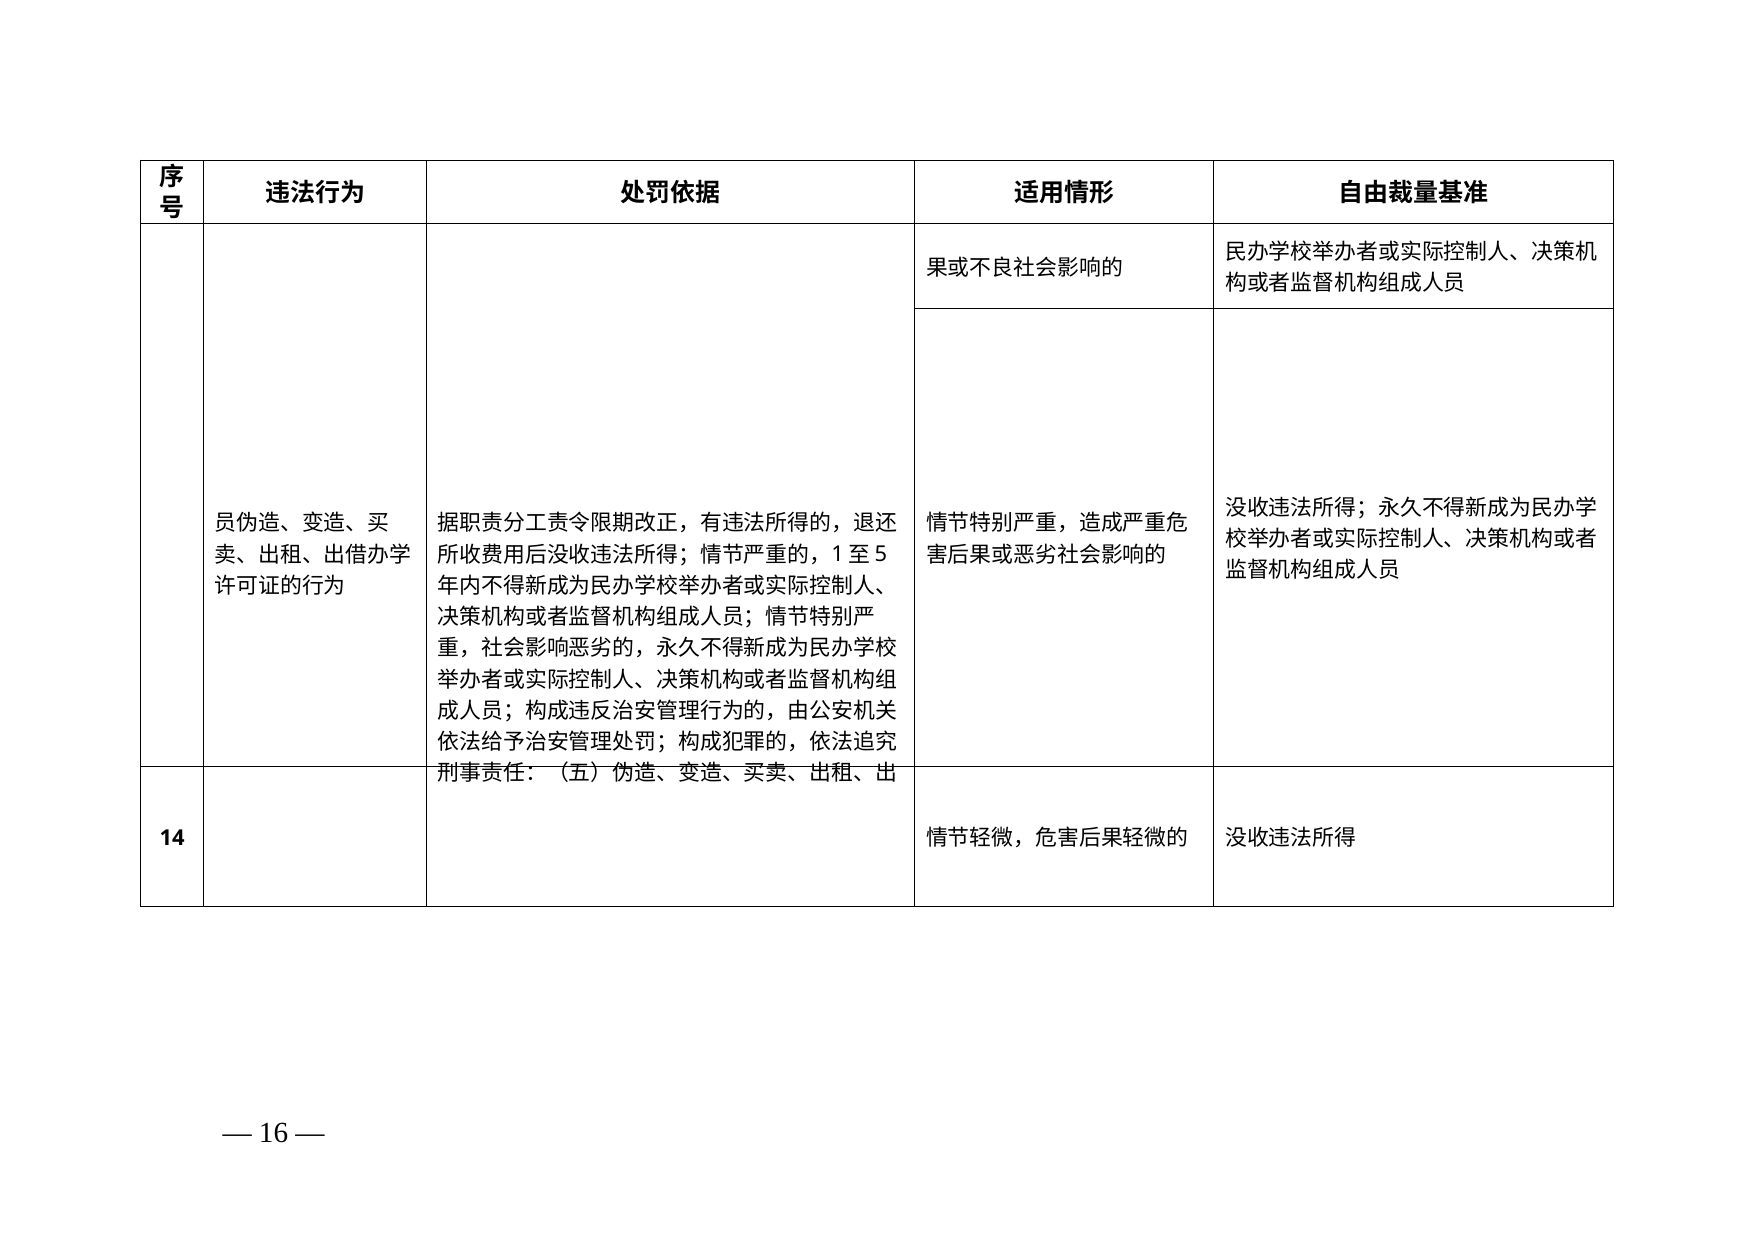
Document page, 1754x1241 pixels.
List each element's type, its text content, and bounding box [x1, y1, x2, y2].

table_cell 14 [141, 767, 203, 906]
table_header 序号 [141, 161, 203, 223]
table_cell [427, 767, 914, 906]
table_header 违法行为 [204, 161, 426, 223]
table_header 自由裁量基准 [1214, 161, 1613, 223]
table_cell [1214, 224, 1613, 307]
table_cell 没收违法所得；永久不得新成为民办学校举办者或实际控制人、决策机构或者监督机构组成人员 [1214, 309, 1613, 766]
table_cell 情节严重，造成一定危害后果或不良社会影响的 [915, 224, 1213, 307]
table_header 适用情形 [915, 161, 1213, 223]
table_cell 没收违法所得 [1214, 767, 1613, 906]
table_cell 情节轻微，危害后果轻微的 [915, 767, 1213, 906]
table_header 处罚依据 [427, 161, 914, 223]
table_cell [204, 767, 426, 906]
table_cell 情节特别严重，造成严重危害后果或恶劣社会影响的 [915, 309, 1213, 766]
